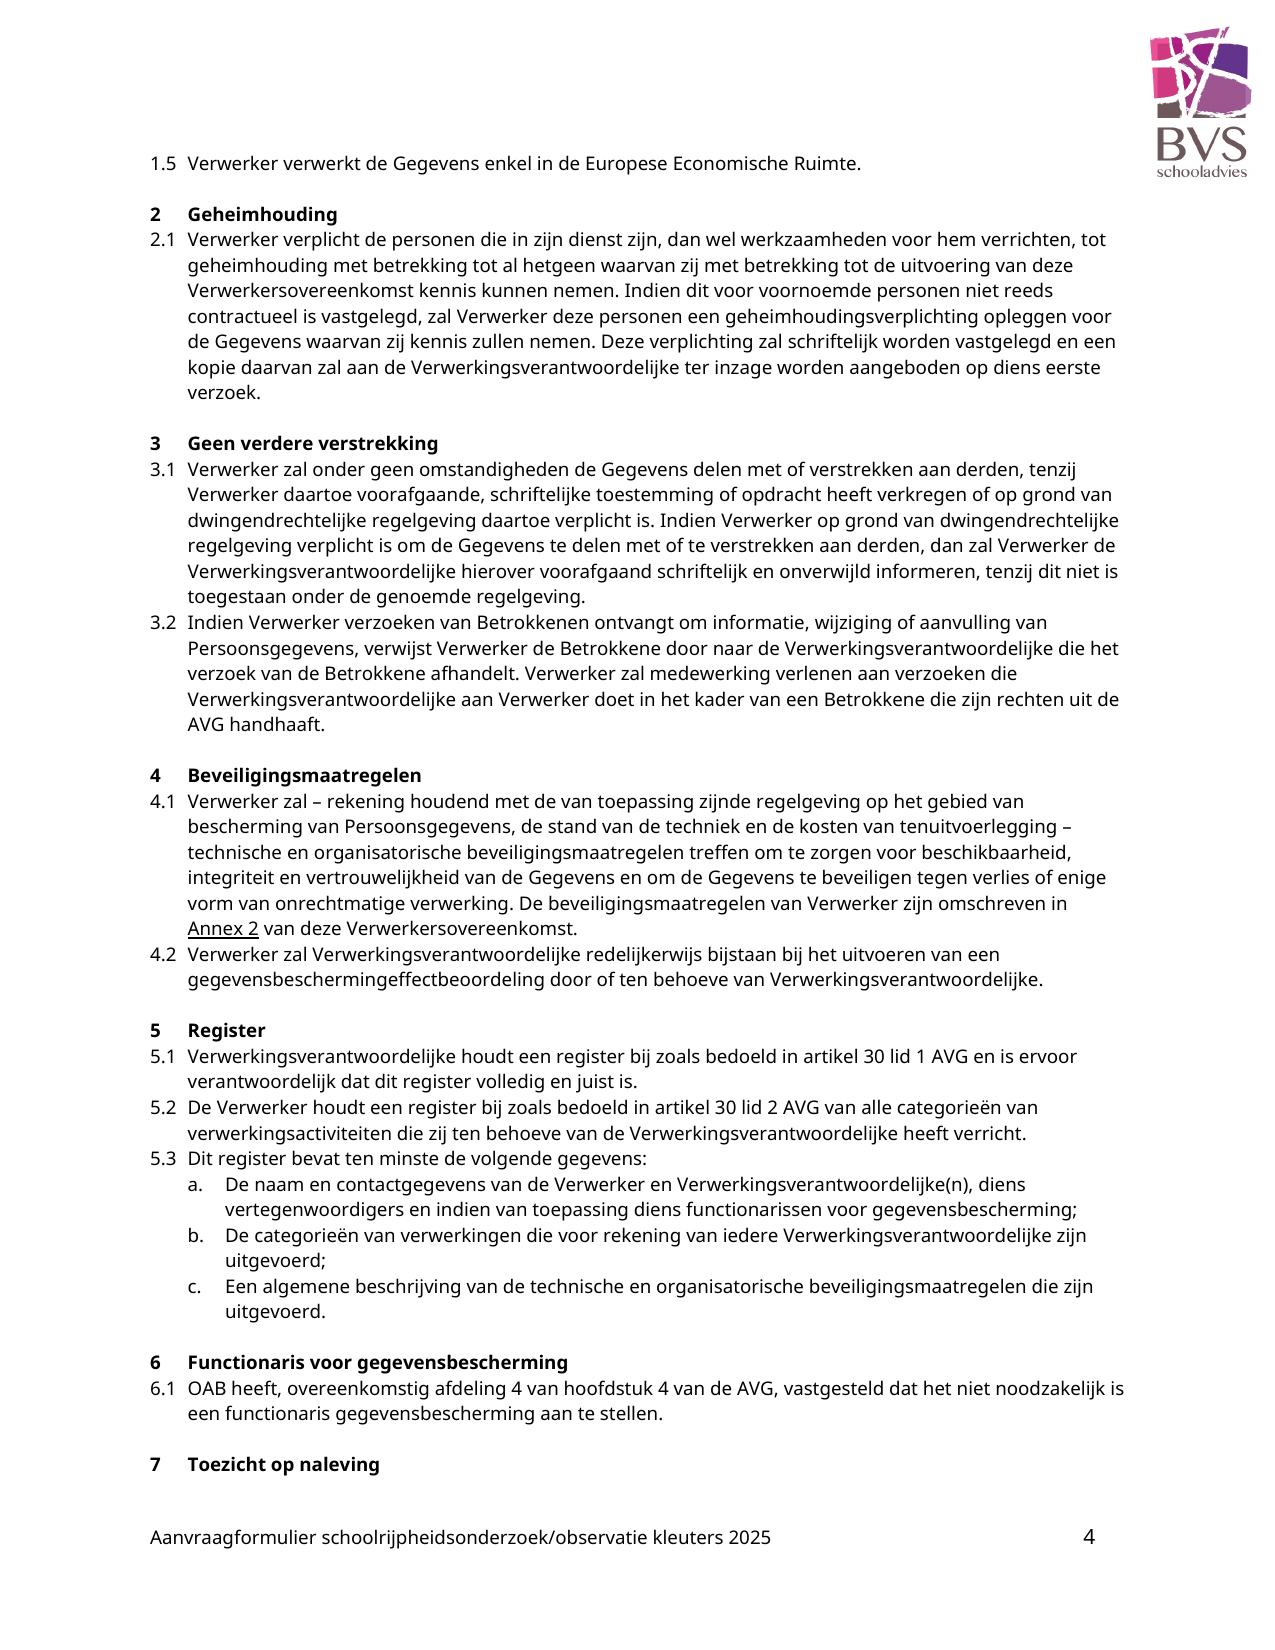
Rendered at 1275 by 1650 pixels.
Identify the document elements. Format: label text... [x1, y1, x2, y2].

list Beveiligingsmaatregelen [150, 762, 1125, 788]
list Dit register bevat ten minste de volgende gegevens: [150, 1145, 1125, 1171]
list Verwerker zal onder geen omstandigheden de Gegevens delen met of verstrekken aan derden, tenzij Verwerker daartoe voorafgaande, schriftelijke toestemming of opdracht heeft verkregen of op grond van dwingendrechtelijke regelgeving daartoe verplicht is. Indien Verwerker op grond van dwingendrechtelijke regelgeving verplicht is om de Gegevens te delen met of te verstrekken aan derden, dan zal Verwerker de Verwerkingsverantwoordelijke hierover voorafgaand schriftelijk en onverwijld informeren, tenzij dit niet is toegestaan onder de genoemde regelgeving. [150, 456, 1125, 609]
list Toezicht op naleving [150, 1452, 1125, 1477]
list Verwerker verplicht de personen die in zijn dienst zijn, dan wel werkzaamheden voor hem verrichten, tot geheimhouding met betrekking tot al hetgeen waarvan zij met betrekking tot de uitvoering van deze Verwerkersovereenkomst kennis kunnen nemen. Indien dit voor voornoemde personen niet reeds contractueel is vastgelegd, zal Verwerker deze personen een geheimhoudingsverplichting opleggen voor de Gegevens waarvan zij kennis zullen nemen. Deze verplichting zal schriftelijk worden vastgelegd en een kopie daarvan zal aan de Verwerkingsverantwoordelijke ter inzage worden aangeboden op diens eerste verzoek. [150, 227, 1125, 405]
list De categorieën van verwerkingen die voor rekening van iedere Verwerkingsverantwoordelijke zijn uitgevoerd; [187, 1222, 1125, 1273]
list Verwerker zal Verwerkingsverantwoordelijke redelijkerwijs bijstaan bij het uitvoeren van een gegevensbeschermingeffectbeoordeling door of ten behoeve van Verwerkingsverantwoordelijke. [150, 941, 1125, 992]
list Geheimhouding [150, 201, 1125, 227]
list Verwerker zal – rekening houdend met de van toepassing zijnde regelgeving op het gebied van bescherming van Persoonsgegevens, de stand van de techniek en de kosten van tenuitvoerlegging – technische en organisatorische beveiligingsmaatregelen treffen om te zorgen voor beschikbaarheid, integriteit en vertrouwelijkheid van de Gegevens en om de Gegevens te beveiligen tegen verlies of enige vorm van onrechtmatige verwerking. De beveiligingsmaatregelen van Verwerker zijn omschreven in Annex 2 van deze Verwerkersovereenkomst. [150, 788, 1125, 941]
picture [1143, 23, 1258, 180]
list De Verwerker houdt een register bij zoals bedoeld in artikel 30 lid 2 AVG van alle categorieën van verwerkingsactiviteiten die zij ten behoeve van de Verwerkingsverantwoordelijke heeft verricht. [150, 1094, 1125, 1145]
list Verwerker verwerkt de Gegevens enkel in de Europese Economische Ruimte. [150, 150, 1125, 176]
list Indien Verwerker verzoeken van Betrokkenen ontvangt om informatie, wijziging of aanvulling van Persoonsgegevens, verwijst Verwerker de Betrokkene door naar de Verwerkingsverantwoordelijke die het verzoek van de Betrokkene afhandelt. Verwerker zal medewerking verlenen aan verzoeken die Verwerkingsverantwoordelijke aan Verwerker doet in het kader van een Betrokkene die zijn rechten uit de AVG handhaaft. [150, 609, 1125, 737]
list Register [150, 1018, 1125, 1043]
list Verwerkingsverantwoordelijke houdt een register bij zoals bedoeld in artikel 30 lid 1 AVG en is ervoor verantwoordelijk dat dit register volledig en juist is. [150, 1043, 1125, 1094]
list Functionaris voor gegevensbescherming [150, 1349, 1125, 1375]
list Een algemene beschrijving van de technische en organisatorische beveiligingsmaatregelen die zijn uitgevoerd. [187, 1273, 1125, 1324]
list OAB heeft, overeenkomstig afdeling 4 van hoofdstuk 4 van de AVG, vastgesteld dat het niet noodzakelijk is een functionaris gegevensbescherming aan te stellen. [150, 1375, 1125, 1426]
list Geen verdere verstrekking [150, 431, 1125, 456]
list De naam en contactgegevens van de Verwerker en Verwerkingsverantwoordelijke(n), diens vertegenwoordigers en indien van toepassing diens functionarissen voor gegevensbescherming; [187, 1171, 1125, 1222]
